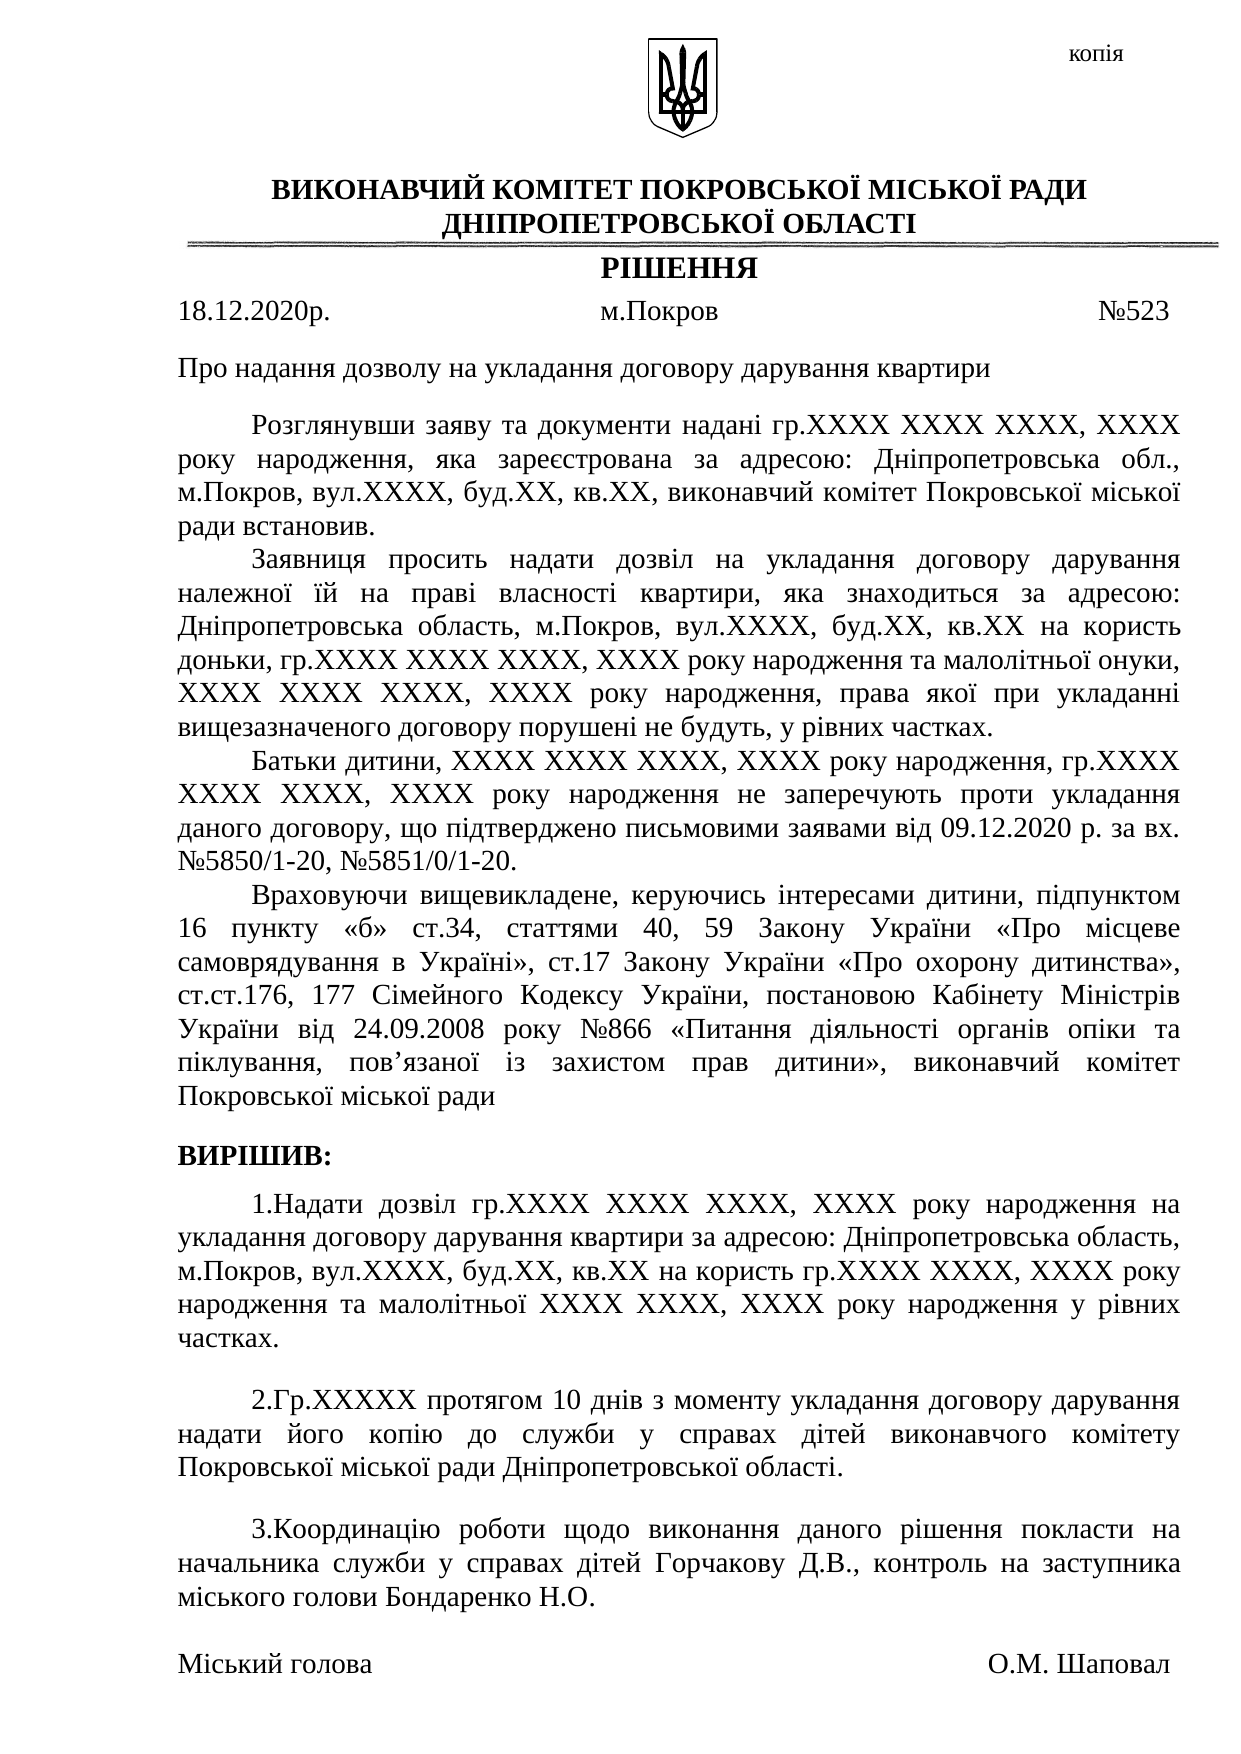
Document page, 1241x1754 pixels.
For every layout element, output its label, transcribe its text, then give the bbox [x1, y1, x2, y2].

text ВИКОНАВЧИЙ КОМІТЕТ ПОКРОВСЬКОЇ МІСЬКОЇ РАДИ [177, 172, 1181, 206]
text ДНІПРОПЕТРОВСЬКОЇ ОБЛАСТІРІШЕННЯ [177, 206, 1181, 285]
text 3.Координацію роботи щодо виконання даного рішення покласти на начальника служби у справах дітей Горчакову Д.В., контроль на заступника міського голови Бондаренко Н.О. [177, 1512, 1181, 1612]
text ВИРІШИВ: [177, 1138, 1181, 1171]
text Міський голова О.М. Шаповал [177, 1646, 1181, 1679]
text 2.Гр.ХХХХХ протягом 10 днів з моменту укладання договору дарування надати його копію до служби у справах дітей виконавчого комітету Покровської міської ради Дніпропетровської області. [177, 1382, 1181, 1483]
text 1.Надати дозвіл гр.ХХХХ ХХХХ ХХХХ, ХХХХ року народження на укладання договору дарування квартири за адресою: Дніпропетровська область, м.Покров, вул.ХХХХ, буд.ХХ, кв.ХХ на користь гр.ХХХХ ХХХХ, ХХХХ року народження та малолітньої ХХХХ ХХХХ, ХХХХ року народження у рівних частках. [177, 1186, 1181, 1353]
text Батьки дитини, ХХХХ ХХХХ ХХХХ, ХХХХ року народження, гр.ХХХХ ХХХХ ХХХХ, ХХХХ року народження не заперечують проти укладання даного договору, що підтверджено письмовими заявами від 09.12.2020 р. за вх.№5850/1-20, №5851/0/1-20. [177, 743, 1181, 877]
text Про надання дозволу на укладання договору дарування квартири [177, 350, 1181, 383]
text 18.12.2020р. м.Покров №523 [177, 293, 1181, 326]
text Заявниця просить надати дозвіл на укладання договору дарування належної їй на праві власності квартири, яка знаходиться за адресою: Дніпропетровська область, м.Покров, вул.ХХХХ, буд.ХХ, кв.ХХ на користь доньки, гр.ХХХХ ХХХХ ХХХХ, ХХХХ року народження та малолітньої онуки, ХХХХ ХХХХ ХХХХ, ХХХХ року народження, права якої при укладанні вищезазначеного договору порушені не будуть, у рівних частках. [177, 541, 1181, 743]
text Враховуючи вищевикладене, керуючись інтересами дитини, підпунктом 16 пункту «б» ст.34, статтями 40, 59 Закону України «Про місцеве самоврядування в Україні», ст.17 Закону України «Про охорону дитинства», ст.ст.176, 177 Сімейного Кодексу України, постановою Кабінету Міністрів України від 24.09.2008 року №866 «Питання діяльності органів опіки та піклування, пов’язаної із захистом прав дитини», виконавчий комітет Покровської міської ради [177, 877, 1181, 1112]
picture [179, 240, 1220, 249]
text Розглянувши заяву та документи надані гр.ХХХХ ХХХХ ХХХХ, ХХХХ року народження, яка зареєстрована за адресою: Дніпропетровська обл., м.Покров, вул.ХХХХ, буд.ХХ, кв.ХХ, виконавчий комітет Покровської міської ради встановив. [177, 407, 1181, 541]
